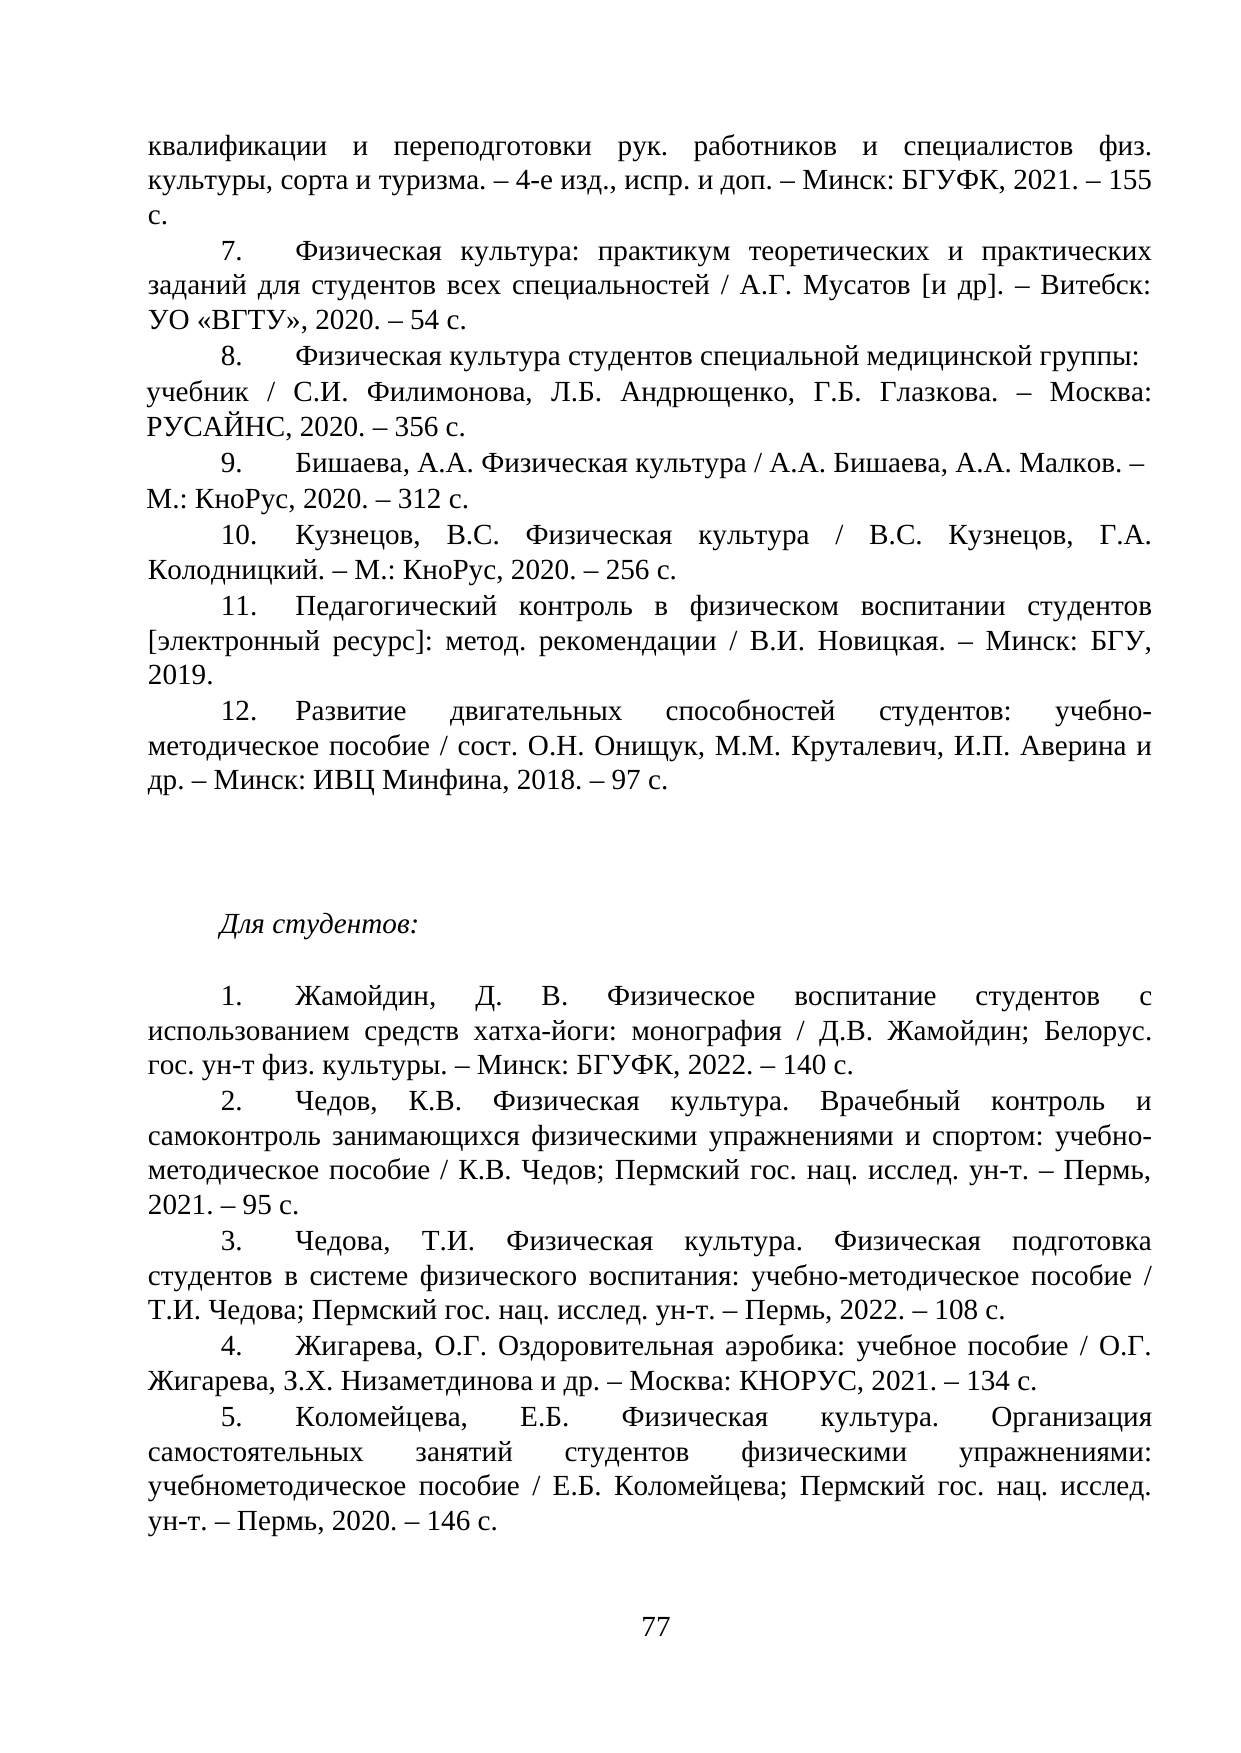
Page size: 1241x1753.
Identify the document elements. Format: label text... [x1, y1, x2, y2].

list Коломейцева, Е.Б. Физическая культура. Организация самостоятельных занятий студентов физическими упражнениями: учебнометодическое пособие / Е.Б. Коломейцева; Пермский гос. нац. исслед. ун-т. – Пермь, 2020. – 146 с. [148, 1399, 1153, 1536]
text М.: КноРус, 2020. – 312 с. [146, 481, 1153, 515]
list Жамойдин, Д. В. Физическое воспитание студентов с использованием средств хатха-йоги: монография / Д.В. Жамойдин; Белорус. гос. ун-т физ. культуры. – Минск: БГУФК, 2022. – 140 с. [148, 978, 1153, 1081]
list Бишаева, А.А. Физическая культура / А.А. Бишаева, А.А. Малков. – [148, 445, 1153, 479]
list Чедов, К.В. Физическая культура. Врачебный контроль и самоконтроль занимающихся физическими упражнениями и спортом: учебно-методическое пособие / К.В. Чедов; Пермский гос. нац. исслед. ун-т. – Пермь, 2021. – 95 с. [148, 1083, 1153, 1221]
text учебник / С.И. Филимонова, Л.Б. Андрющенко, Г.Б. Глазкова. – Москва: РУСАЙНС, 2020. – 356 с. [146, 374, 1153, 442]
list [148, 128, 1153, 230]
list Развитие двигательных способностей студентов: учебно-методическое пособие / сост. О.Н. Онищук, М.М. Круталевич, И.П. Аверина и др. – Минск: ИВЦ Минфина, 2018. – 97 с. [148, 693, 1153, 796]
list Жигарева, О.Г. Оздоровительная аэробика: учебное пособие / О.Г. Жигарева, З.Х. Низаметдинова и др. – Москва: КНОРУС, 2021. – 134 с. [148, 1328, 1153, 1396]
list Физическая культура студентов специальной медицинской группы: [148, 338, 1153, 372]
list Физическая культура: практикум теоретических и практических заданий для студентов всех специальностей / А.Г. Мусатов [и др]. – Витебск: УО «ВГТУ», 2020. – 54 с. [148, 233, 1153, 336]
list Педагогический контроль в физическом воспитании студентов [электронный ресурс]: метод. рекомендации / В.И. Новицкая. – Минск: БГУ, 2019. [148, 588, 1153, 691]
list Кузнецов, В.С. Физическая культура / В.С. Кузнецов, Г.А. Колодницкий. – М.: КноРус, 2020. – 256 с. [148, 517, 1153, 586]
text Для студентов: [220, 906, 1153, 940]
list Чедова, Т.И. Физическая культура. Физическая подготовка студентов в системе физического воспитания: учебно-методическое пособие / Т.И. Чедова; Пермский гос. нац. исслед. ун-т. – Пермь, 2022. – 108 с. [148, 1223, 1153, 1326]
